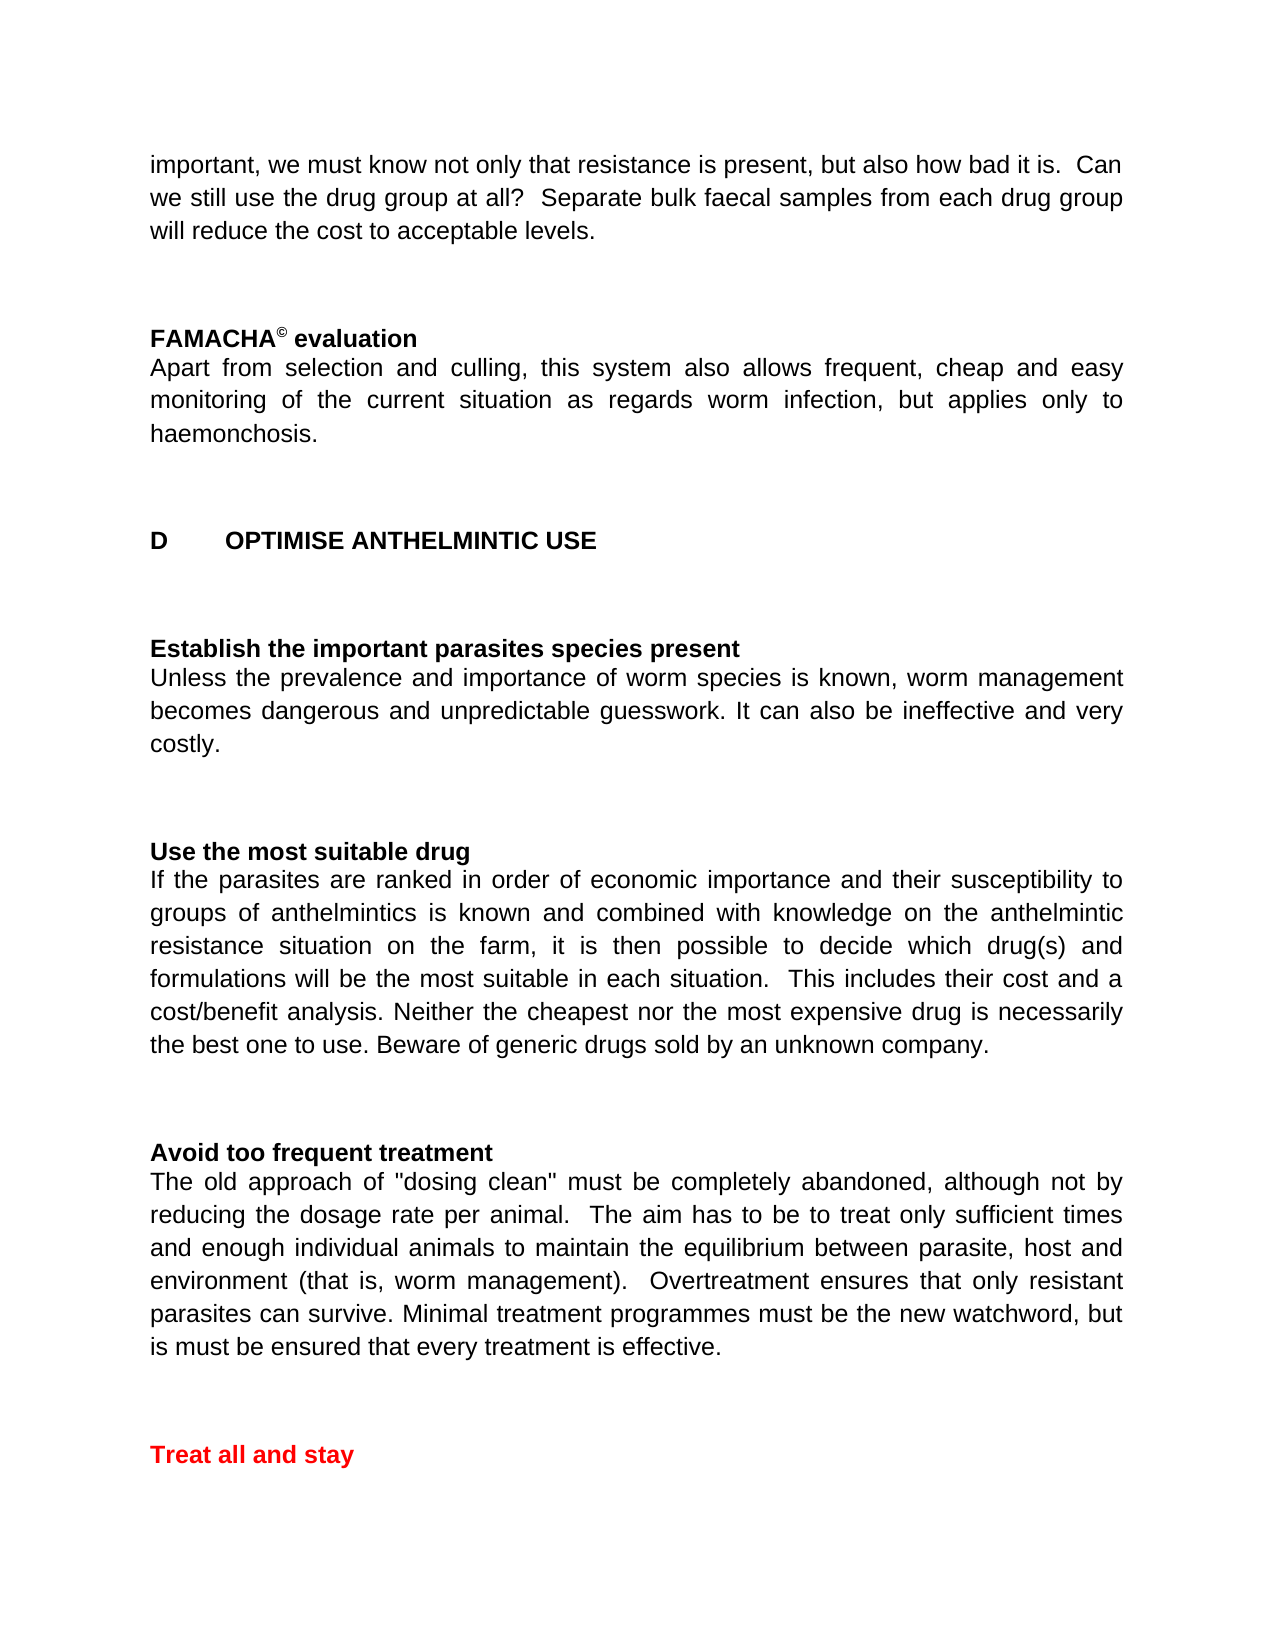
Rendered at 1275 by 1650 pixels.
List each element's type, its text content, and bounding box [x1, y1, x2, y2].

text Use the most suitable drug [150, 836, 1125, 865]
text The old approach of "dosing clean" must be completely abandoned, although not by reducing the dosage rate per animal. The aim has to be to treat only sufficient times and enough individual animals to maintain the equilibrium between parasite, host and environment (that is, worm management). Overtreatment ensures that only resistant parasites can survive. Minimal treatment programmes must be the new watchword, but is must be ensured that every treatment is effective. [150, 1167, 1125, 1361]
text Avoid too frequent treatment [150, 1138, 1125, 1167]
text FAMACHA© evaluation [150, 324, 1125, 352]
text Treat all and stay [150, 1439, 1125, 1468]
text If the parasites are ranked in order of economic importance and their susceptibility to groups of anthelmintics is known and combined with knowledge on the anthelmintic resistance situation on the farm, it is then possible to decide which drug(s) and formulations will be the most suitable in each situation. This includes their cost and a cost/benefit analysis. Neither the cheapest nor the most expensive drug is necessarily the best one to use. Beware of generic drugs sold by an unknown company. [150, 865, 1125, 1059]
text Establish the important parasites species present [150, 634, 1125, 663]
text Unless the prevalence and importance of worm species is known, worm management becomes dangerous and unpredictable guesswork. It can also be ineffective and very costly. [150, 663, 1125, 757]
text Apart from selection and culling, this system also allows frequent, cheap and easy monitoring of the current situation as regards worm infection, but applies only to haemonchosis. [150, 352, 1125, 447]
text D OPTIMISE ANTHELMINTIC USE [150, 526, 1125, 555]
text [150, 150, 1125, 245]
